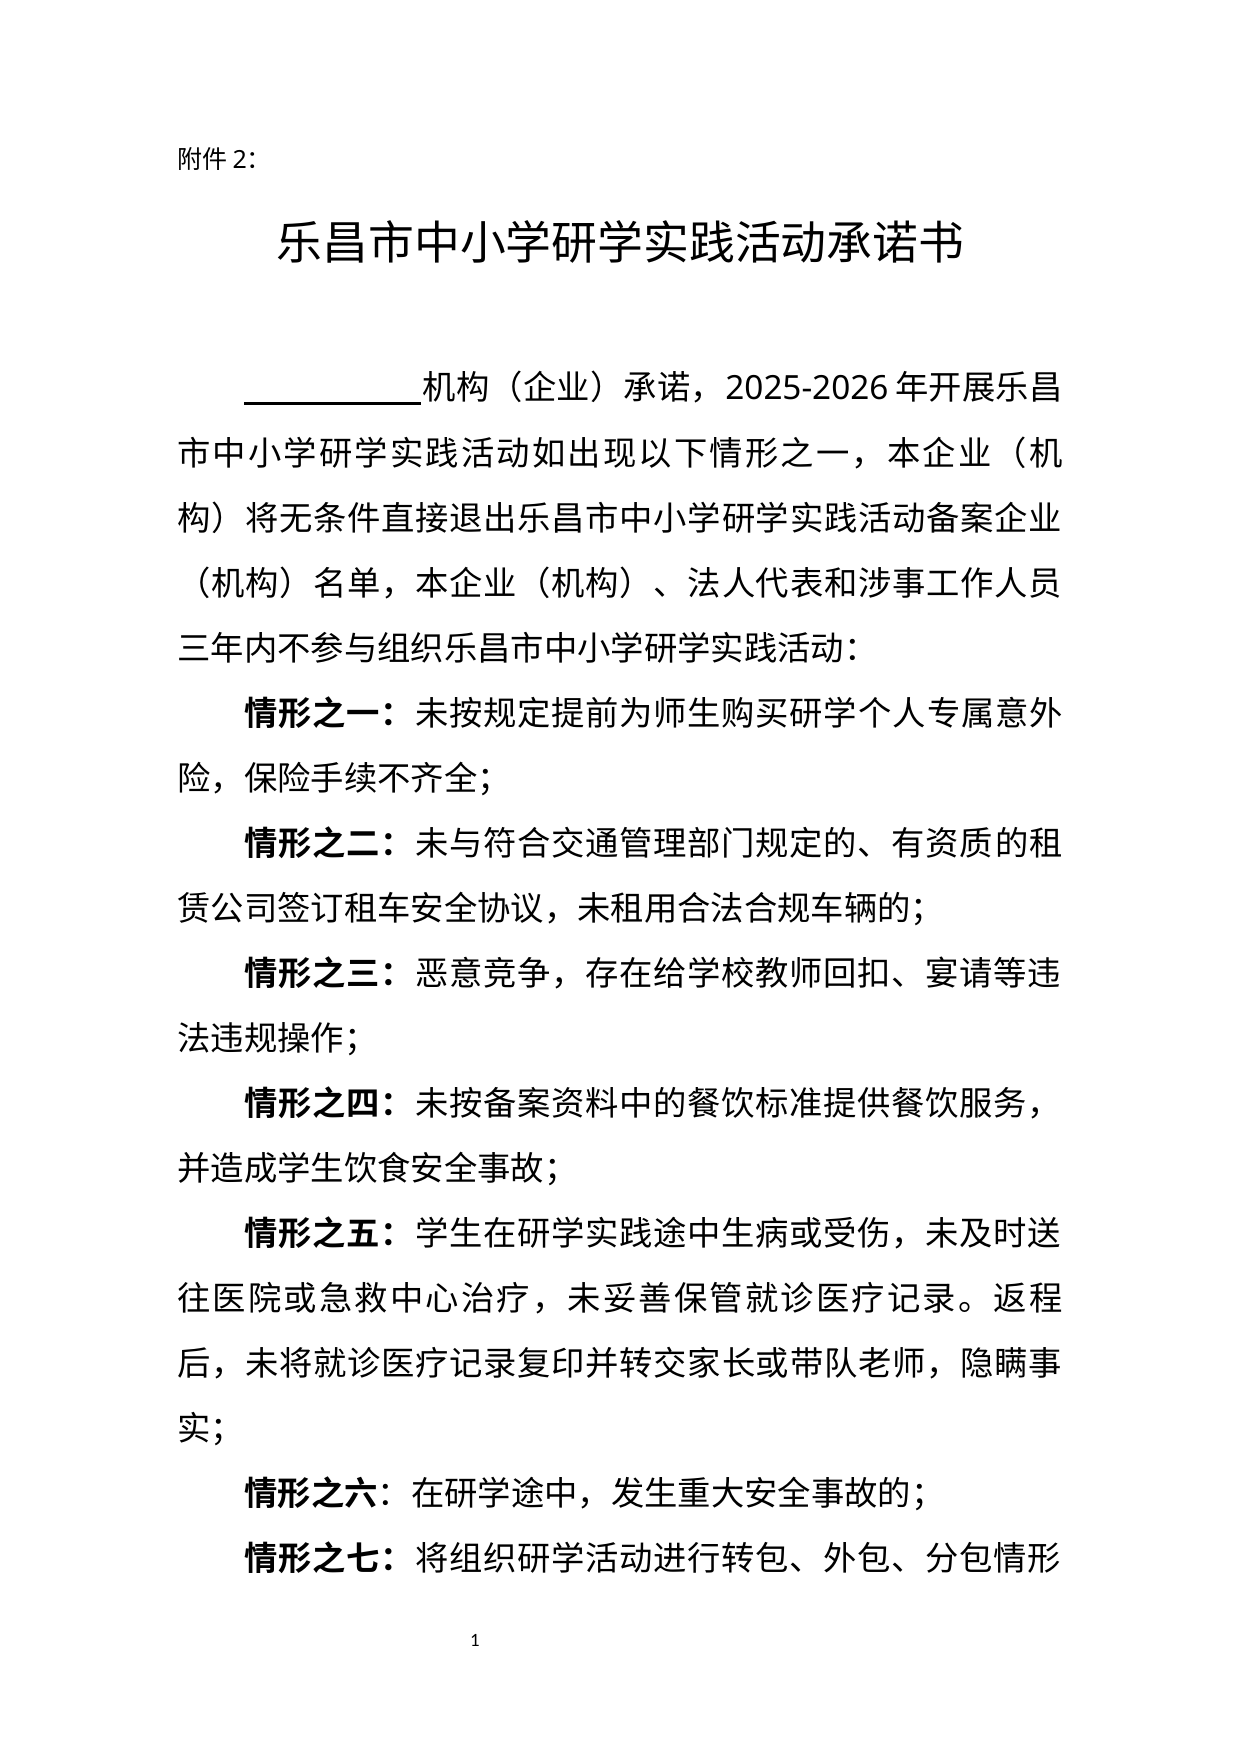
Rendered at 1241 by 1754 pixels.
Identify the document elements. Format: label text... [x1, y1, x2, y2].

text 情形之六：在研学途中，发生重大安全事故的； [177, 1458, 1063, 1523]
text 情形之三：恶意竞争，存在给学校教师回扣、宴请等违法违规操作； [177, 938, 1063, 1068]
text 机构（企业）承诺，2025-2026年开展乐昌市中小学研学实践活动如出现以下情形之一，本企业（机构）将无条件直接退出乐昌市中小学研学实践活动备案企业（机构）名单，本企业（机构）、法人代表和涉事工作人员三年内不参与组织乐昌市中小学研学实践活动： [177, 353, 1063, 678]
text 附件2： [177, 125, 1063, 190]
text 情形之五：学生在研学实践途中生病或受伤，未及时送往医院或急救中心治疗，未妥善保管就诊医疗记录。返程后，未将就诊医疗记录复印并转交家长或带队老师，隐瞒事实； [177, 1198, 1063, 1458]
text 乐昌市中小学研学实践活动承诺书 [177, 190, 1063, 288]
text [177, 1523, 1063, 1588]
text 情形之四：未按备案资料中的餐饮标准提供餐饮服务，并造成学生饮食安全事故； [177, 1068, 1063, 1198]
text 情形之一：未按规定提前为师生购买研学个人专属意外险，保险手续不齐全； [177, 678, 1063, 808]
text 情形之二：未与符合交通管理部门规定的、有资质的租赁公司签订租车安全协议，未租用合法合规车辆的； [177, 808, 1063, 938]
